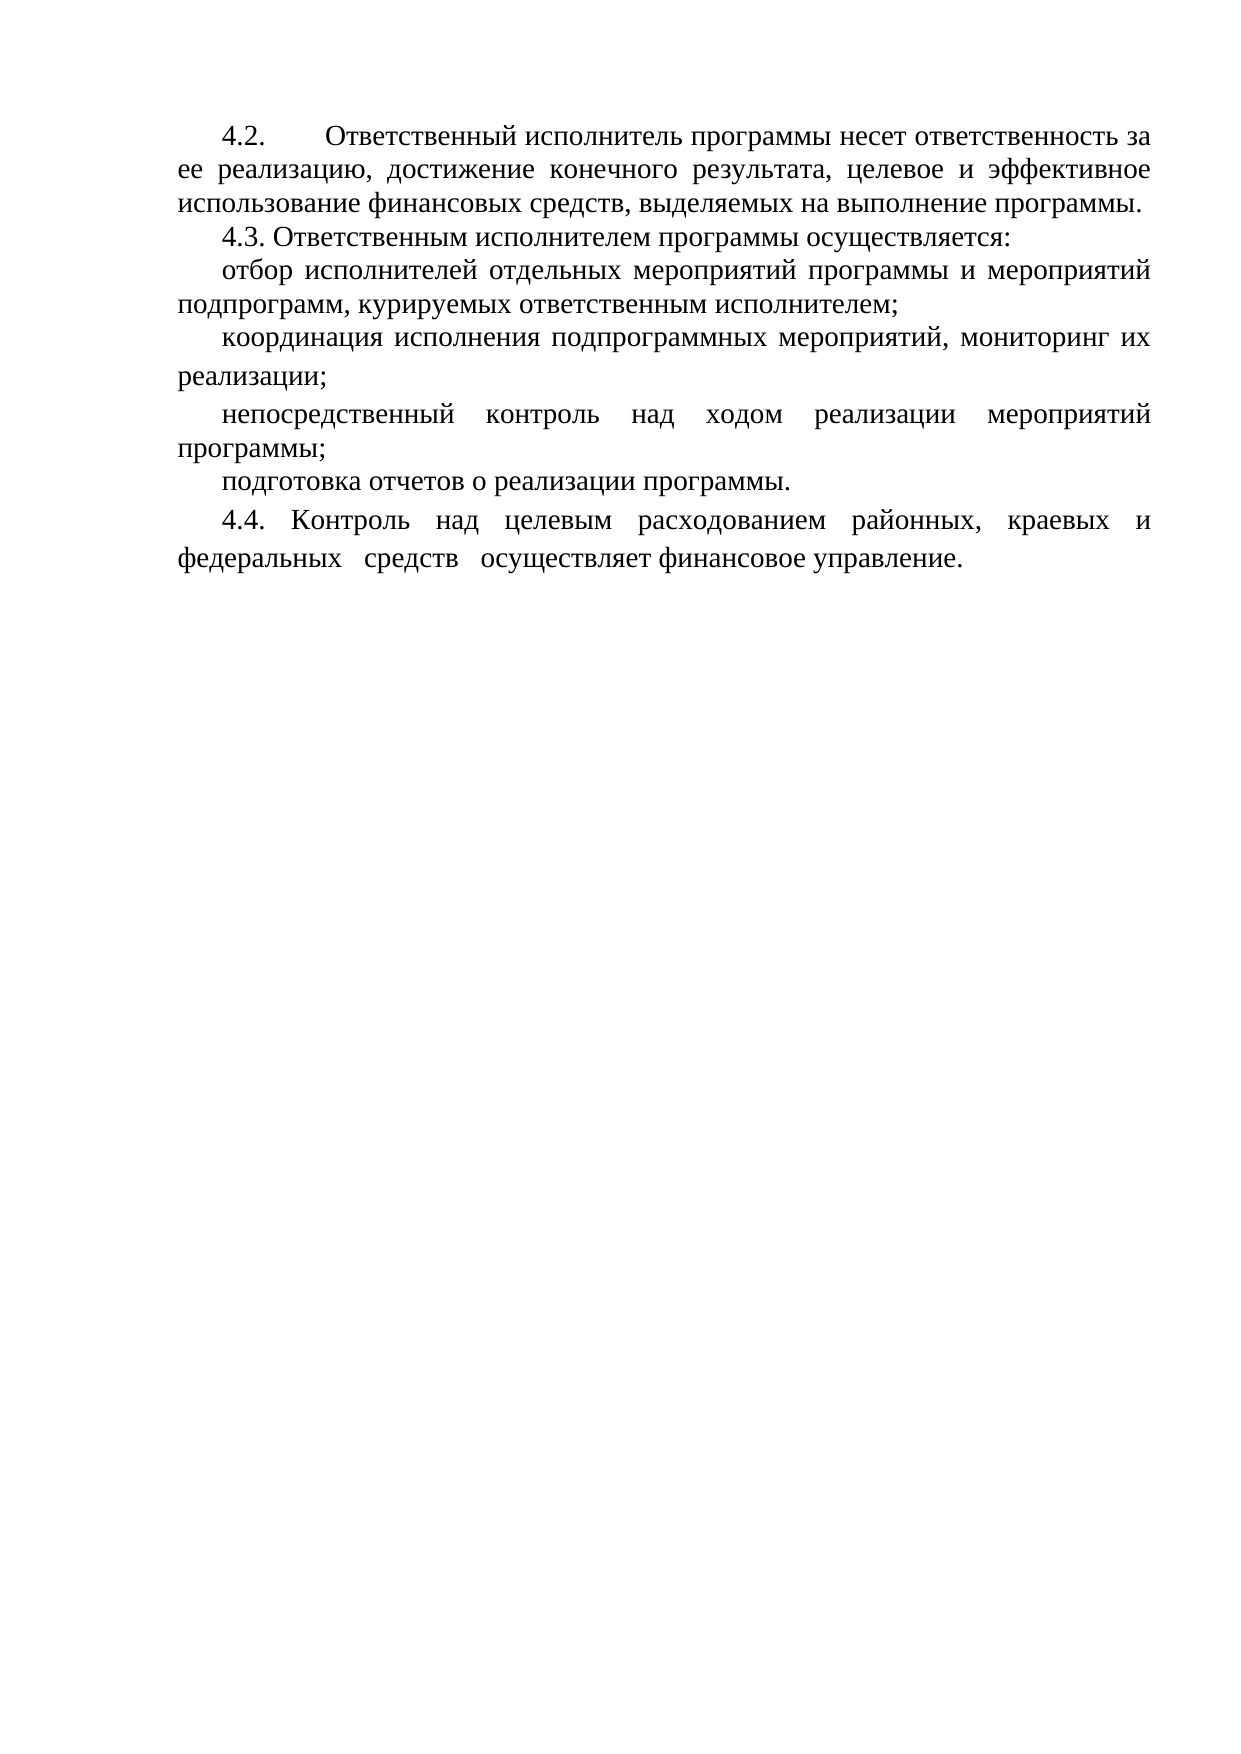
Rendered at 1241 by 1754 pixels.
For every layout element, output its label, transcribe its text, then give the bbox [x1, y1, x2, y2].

list Ответственный исполнитель программы несет ответственность за ее реализацию, достижение конечного результата, целевое и эффективное использование финансовых средств, выделяемых на выполнение программы. [177, 118, 1152, 219]
text 4.3. Ответственным исполнителем программы осуществляется: [177, 219, 1152, 252]
text подготовка отчетов о реализации программы. [177, 463, 1152, 497]
text отбор исполнителей отдельных мероприятий программы и мероприятий подпрограмм, курируемых ответственным исполнителем; [177, 252, 1152, 319]
text 4.4. Контроль над целевым расходованием районных, краевых и федеральных средств осуществляет финансовое управление. [177, 502, 1152, 574]
text координация исполнения подпрограммных мероприятий, мониторинг их реализации; [177, 319, 1152, 391]
text непосредственный контроль над ходом реализации мероприятий программы; [177, 396, 1152, 463]
